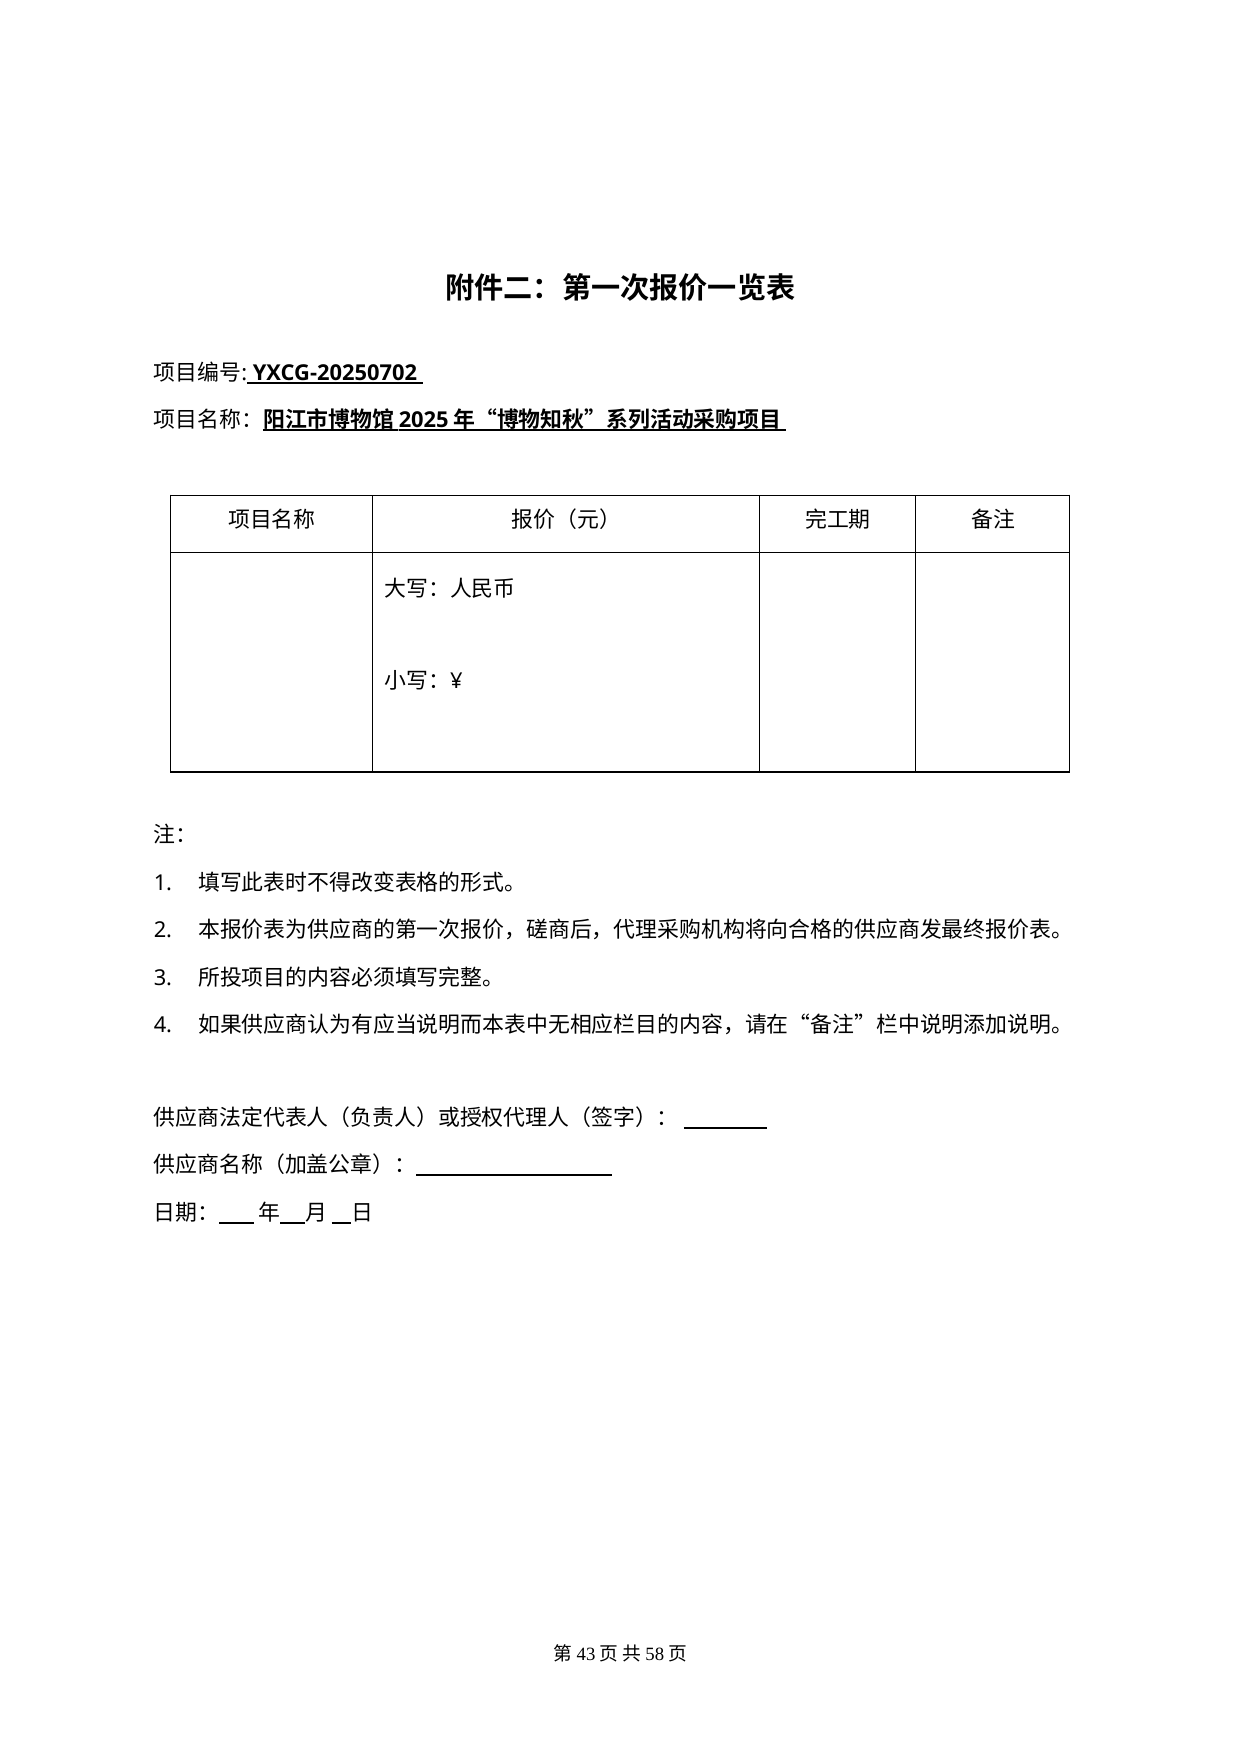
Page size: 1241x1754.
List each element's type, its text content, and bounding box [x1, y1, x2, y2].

text 项目名称：阳江市博物馆2025年“博物知秋”系列活动采购项目 [153, 402, 1087, 434]
table_cell 大写：人民币 小写：¥ [373, 553, 759, 771]
table_header 完工期 [760, 496, 915, 552]
list 本报价表为供应商的第一次报价，磋商后，代理采购机构将向合格的供应商发最终报价表。 [153, 912, 1087, 944]
list 填写此表时不得改变表格的形式。 [153, 864, 1087, 896]
table_cell [916, 553, 1069, 771]
table_header 项目名称 [171, 496, 372, 552]
table_cell [760, 553, 915, 771]
text 项目编号: YXCG-20250702 [153, 355, 1087, 386]
table_header 备注 [916, 496, 1069, 552]
list 所投项目的内容必须填写完整。 [153, 960, 1087, 992]
subtitle 附件二：第一次报价一览表 [153, 264, 1087, 306]
table_header 报价（元） [373, 496, 759, 552]
table_cell [171, 553, 372, 771]
text 供应商法定代表人（负责人）或授权代理人（签字）： [153, 1100, 1087, 1131]
list 如果供应商认为有应当说明而本表中无相应栏目的内容，请在“备注”栏中说明添加说明。 [153, 1007, 1087, 1039]
text 日期： 年 月 日 [153, 1195, 1087, 1226]
text 供应商名称（加盖公章）： [153, 1147, 1087, 1179]
text 注： [153, 817, 1087, 849]
